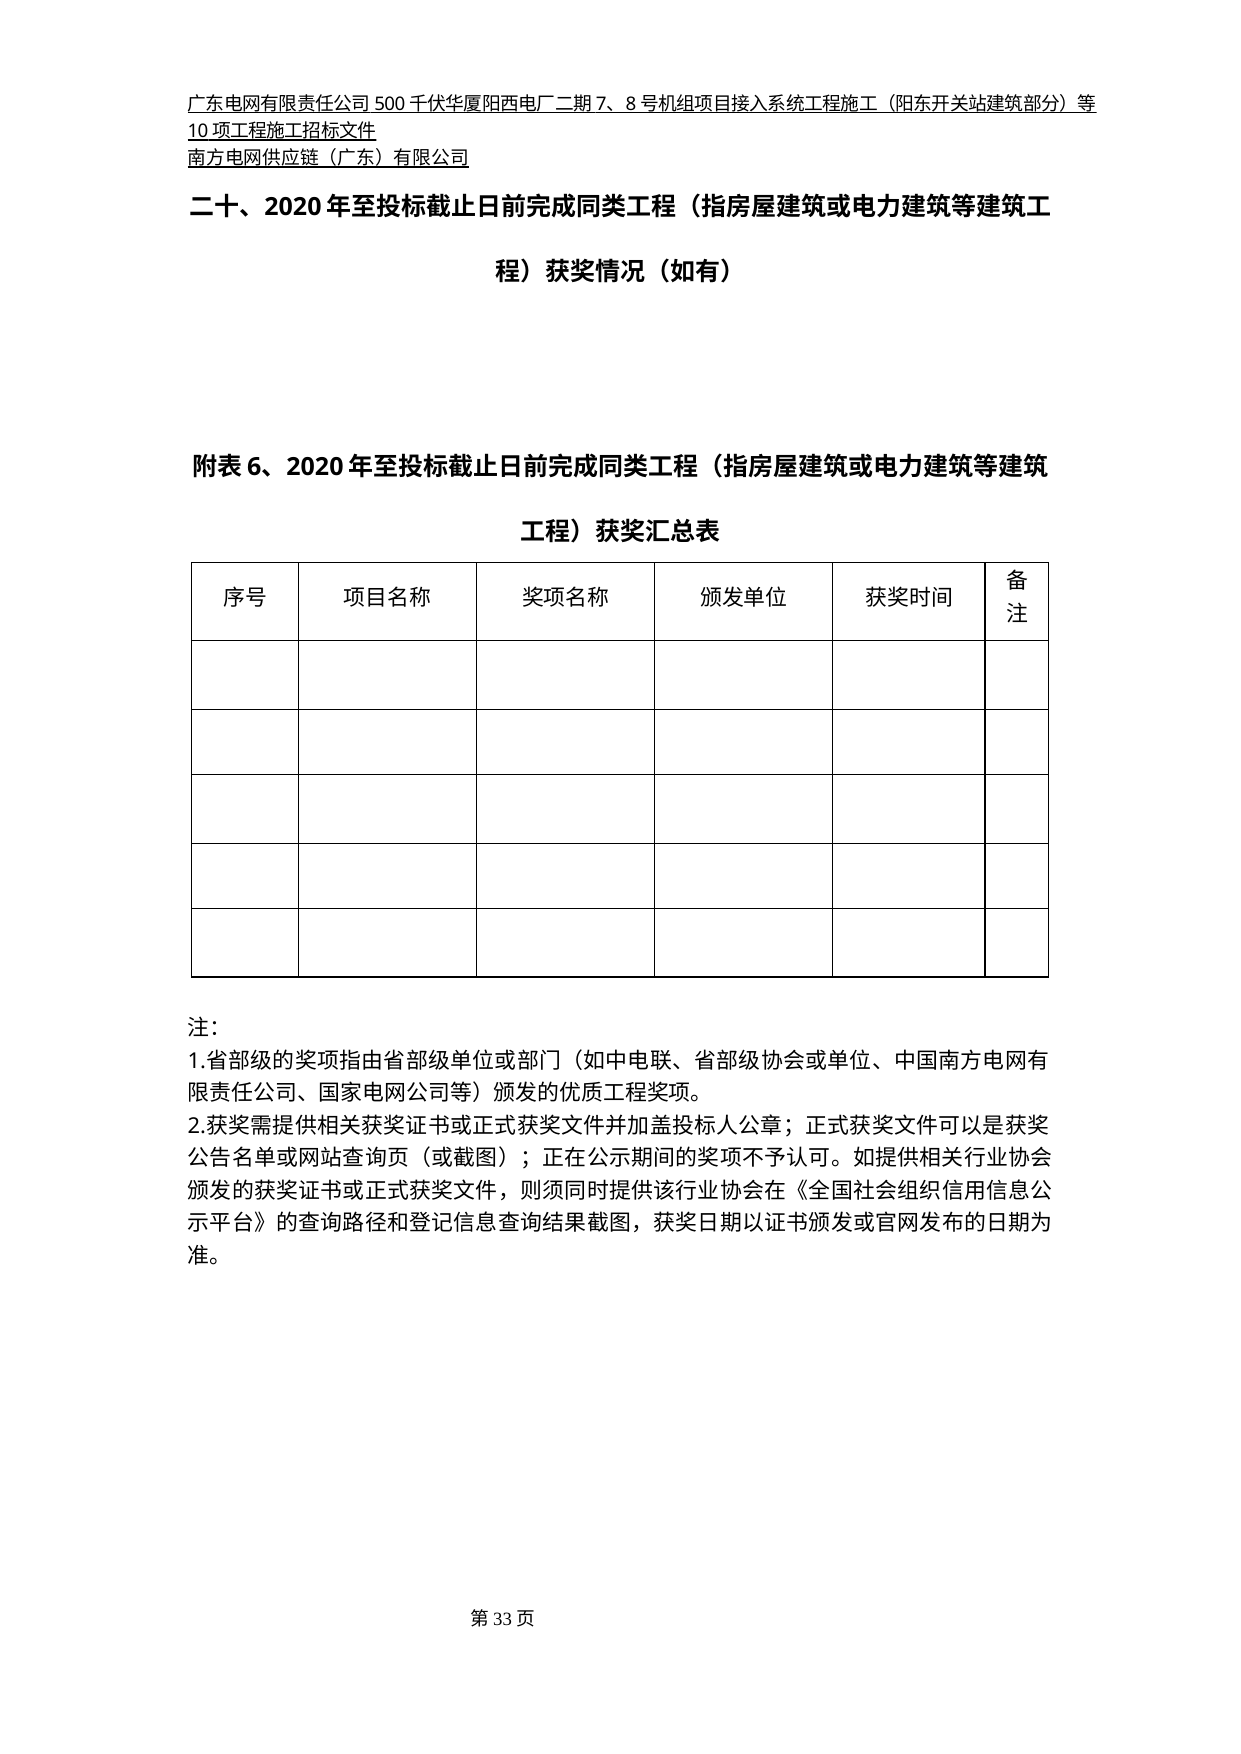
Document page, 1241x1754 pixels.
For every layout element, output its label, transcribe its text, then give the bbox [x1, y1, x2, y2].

table_cell [192, 909, 298, 976]
table_header 奖项名称 [477, 563, 654, 640]
text 2.获奖需提供相关获奖证书或正式获奖文件并加盖投标人公章；正式获奖文件可以是获奖公告名单或网站查询页（或截图）；正在公示期间的奖项不予认可。如提供相关行业协会颁发的获奖证书或正式获奖文件，则须同时提供该行业协会在《全国社会组织信用信息公示平台》的查询路径和登记信息查询结果截图，获奖日期以证书颁发或官网发布的日期为准。 [187, 1107, 1053, 1270]
table_cell [477, 710, 654, 774]
table_cell [986, 710, 1048, 774]
table_header 颁发单位 [655, 563, 832, 640]
table_header 序号 [192, 563, 298, 640]
table_cell [192, 641, 298, 709]
table_cell [986, 641, 1048, 709]
table_header 获奖时间 [833, 563, 984, 640]
table_header 项目名称 [299, 563, 476, 640]
table_cell [299, 909, 476, 976]
table_cell [299, 844, 476, 908]
text 1.省部级的奖项指由省部级单位或部门（如中电联、省部级协会或单位、中国南方电网有限责任公司、国家电网公司等）颁发的优质工程奖项。 [187, 1042, 1053, 1107]
table_cell [986, 844, 1048, 908]
table_cell [299, 641, 476, 709]
table_cell [833, 710, 984, 774]
table_header 备注 [986, 563, 1048, 640]
table_cell [192, 844, 298, 908]
table_cell [833, 844, 984, 908]
table_cell [833, 641, 984, 709]
table_cell [192, 710, 298, 774]
table_cell [833, 909, 984, 976]
table_cell [477, 641, 654, 709]
table_cell [192, 775, 298, 843]
text 附表6、2020年至投标截止日前完成同类工程（指房屋建筑或电力建筑等建筑工程）获奖汇总表 [187, 432, 1053, 562]
table_cell [299, 775, 476, 843]
table_cell [477, 775, 654, 843]
table_cell [655, 710, 832, 774]
table_cell [833, 775, 984, 843]
table_cell [299, 710, 476, 774]
text 注： [187, 1010, 1053, 1042]
table_cell [986, 909, 1048, 976]
table_cell [477, 844, 654, 908]
text 二十、2020年至投标截止日前完成同类工程（指房屋建筑或电力建筑等建筑工程）获奖情况（如有） [187, 172, 1053, 302]
table_cell [655, 909, 832, 976]
table_cell [655, 775, 832, 843]
table_cell [986, 775, 1048, 843]
table_cell [655, 844, 832, 908]
table_cell [655, 641, 832, 709]
table_cell [477, 909, 654, 976]
